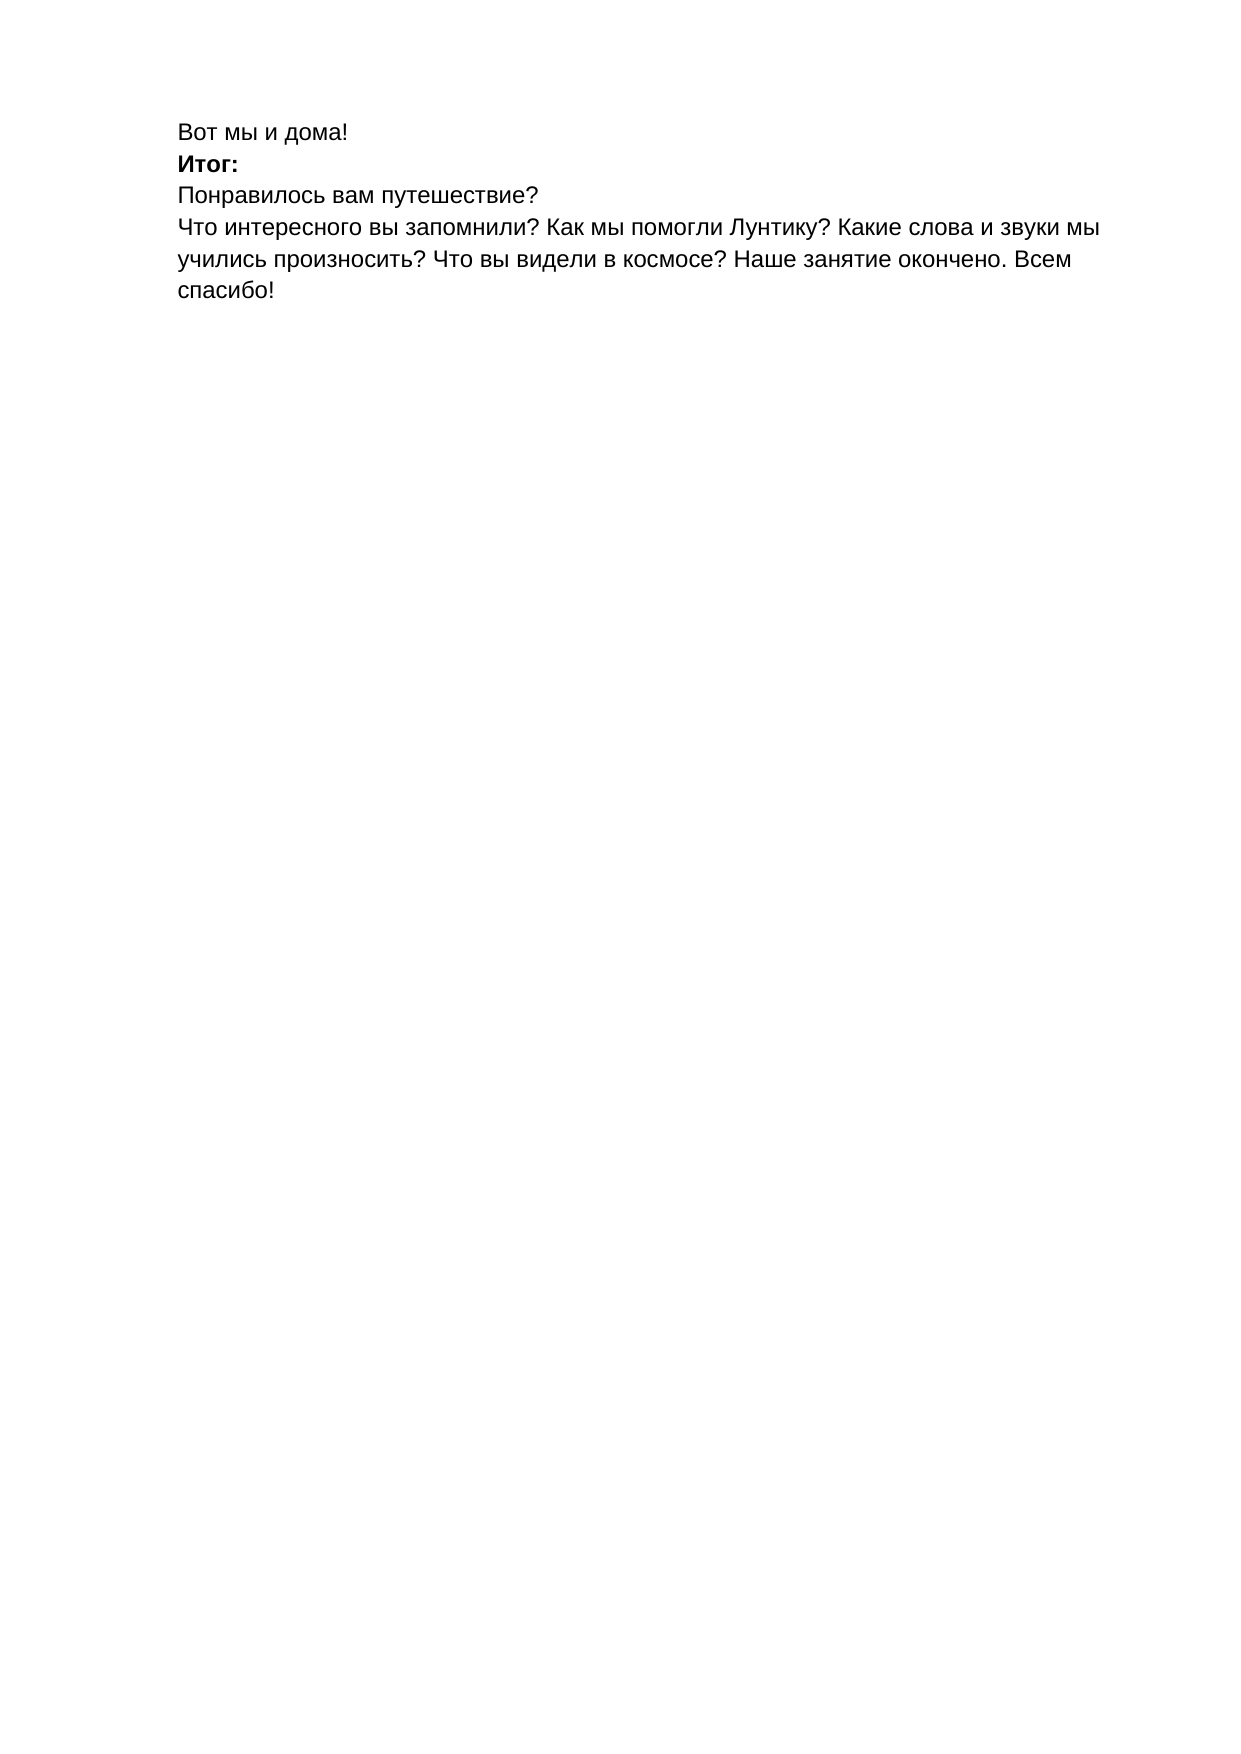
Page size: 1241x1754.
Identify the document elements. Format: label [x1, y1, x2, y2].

text [177, 118, 1152, 304]
